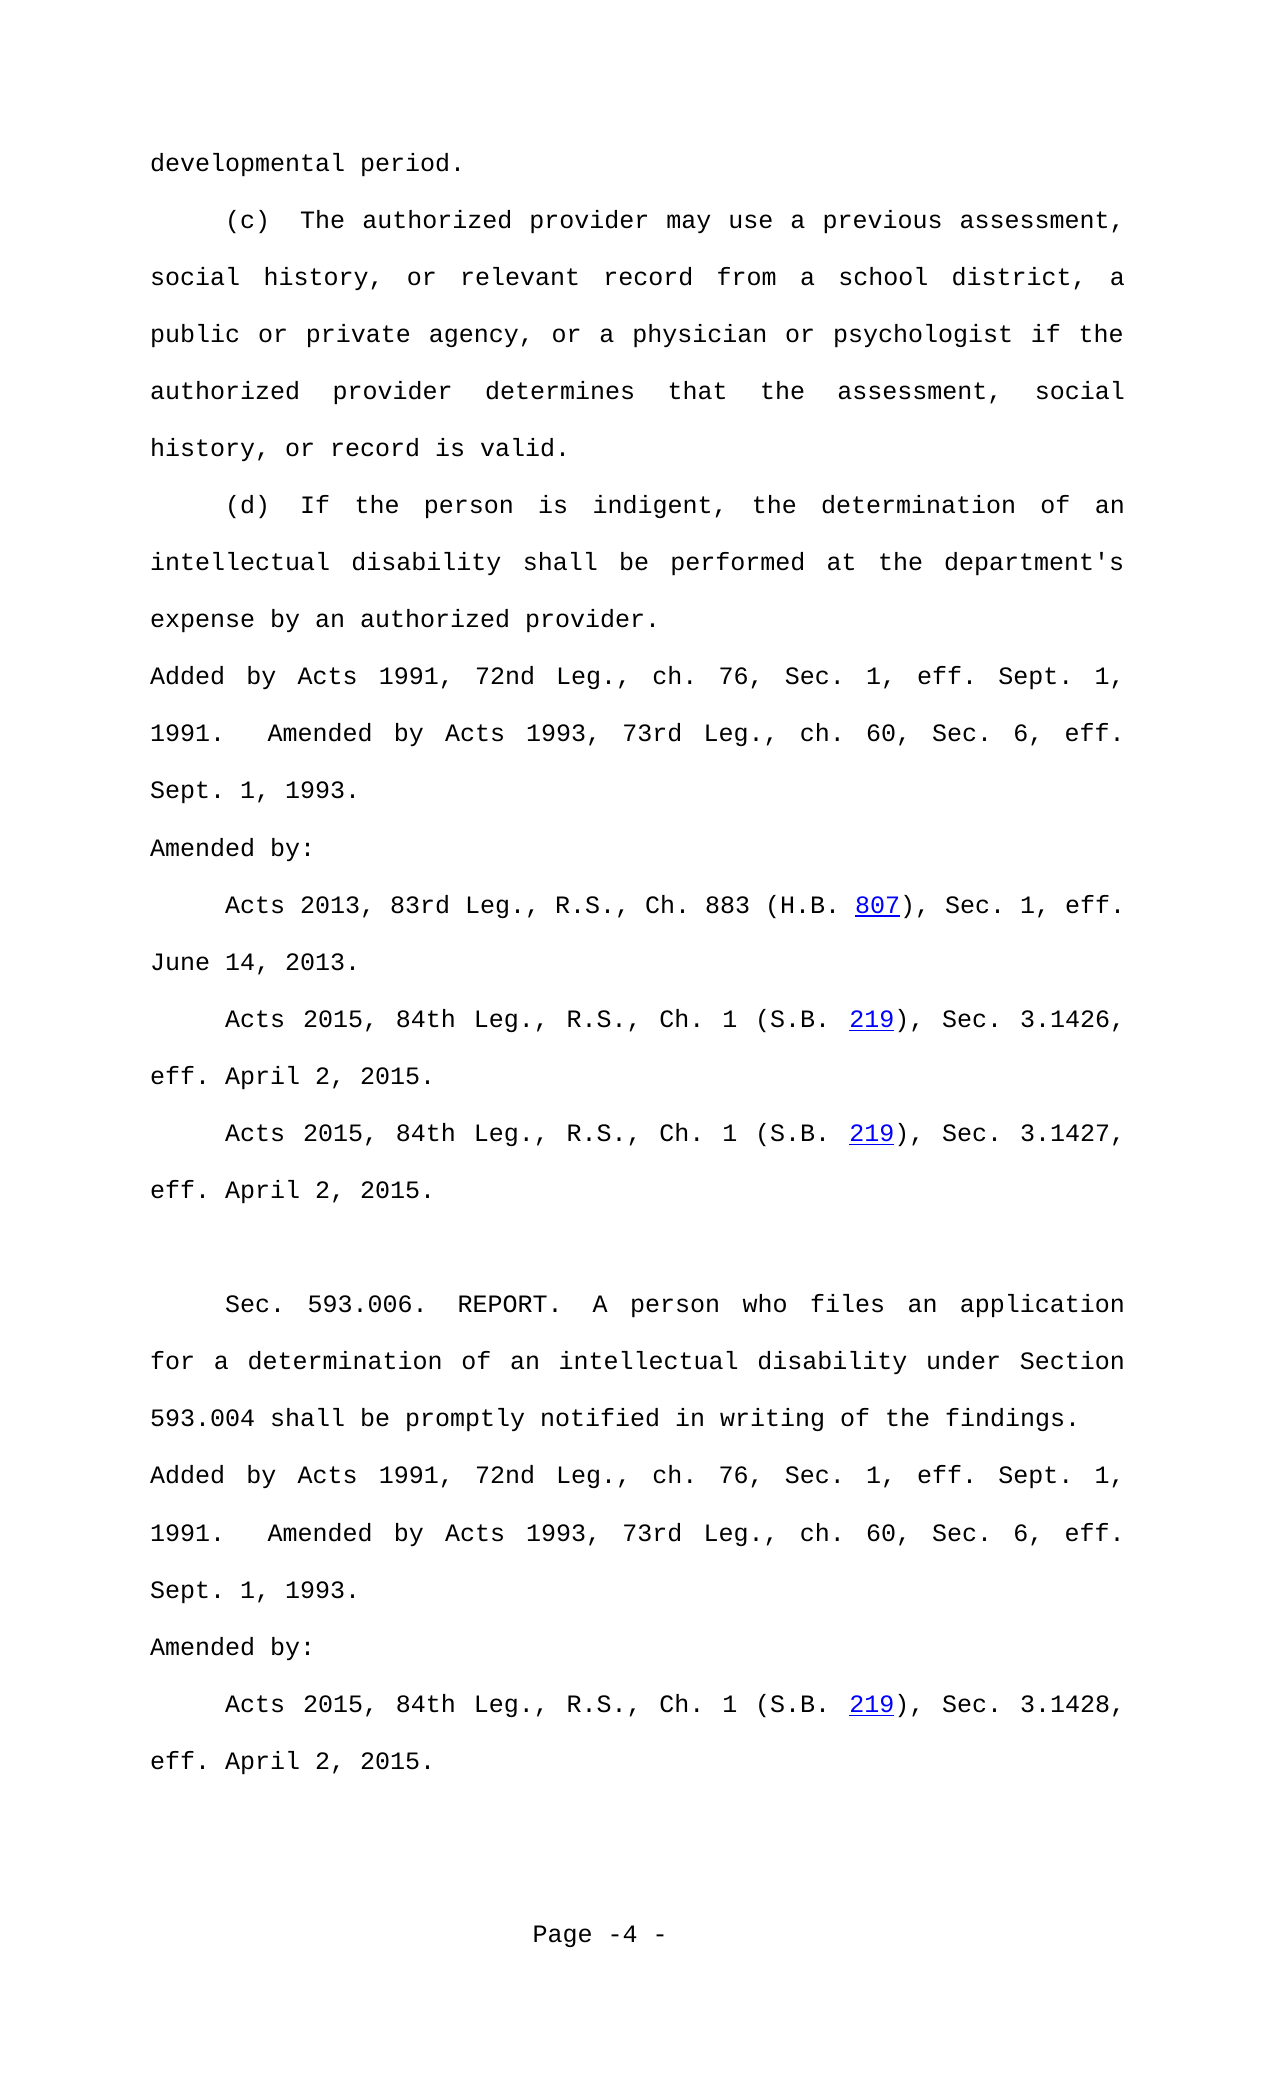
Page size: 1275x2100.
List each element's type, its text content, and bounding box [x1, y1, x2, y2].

text Amended by: [150, 835, 1125, 863]
text Sec. 593.006. REPORT. A person who files an application for a determination of an intellectual disability under Section 593.004 shall be promptly notified in writing of the findings. [150, 1292, 1125, 1434]
text Amended by: [150, 1634, 1125, 1663]
text Acts 2015, 84th Leg., R.S., Ch. 1 (S.B. 219), Sec. 3.1428, eff. April 2, 2015. [150, 1691, 1125, 1777]
text (c) The authorized provider may use a previous assessment, social history, or relevant record from a school district, a public or private agency, or a physician or psychologist if the authorized provider determines that the assessment, social history, or record is valid. [150, 207, 1125, 464]
text Acts 2015, 84th Leg., R.S., Ch. 1 (S.B. 219), Sec. 3.1427, eff. April 2, 2015. [150, 1120, 1125, 1206]
text Added by Acts 1991, 72nd Leg., ch. 76, Sec. 1, eff. Sept. 1, 1991. Amended by Acts 1993, 73rd Leg., ch. 60, Sec. 6, eff. Sept. 1, 1993. [150, 664, 1125, 806]
text Acts 2013, 83rd Leg., R.S., Ch. 883 (H.B. 807), Sec. 1, eff. June 14, 2013. [150, 892, 1125, 978]
text Added by Acts 1991, 72nd Leg., ch. 76, Sec. 1, eff. Sept. 1, 1991. Amended by Acts 1993, 73rd Leg., ch. 60, Sec. 6, eff. Sept. 1, 1993. [150, 1463, 1125, 1606]
text (d) If the person is indigent, the determination of an intellectual disability shall be performed at the department's expense by an authorized provider. [150, 492, 1125, 635]
text Acts 2015, 84th Leg., R.S., Ch. 1 (S.B. 219), Sec. 3.1426, eff. April 2, 2015. [150, 1006, 1125, 1092]
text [150, 150, 1125, 178]
